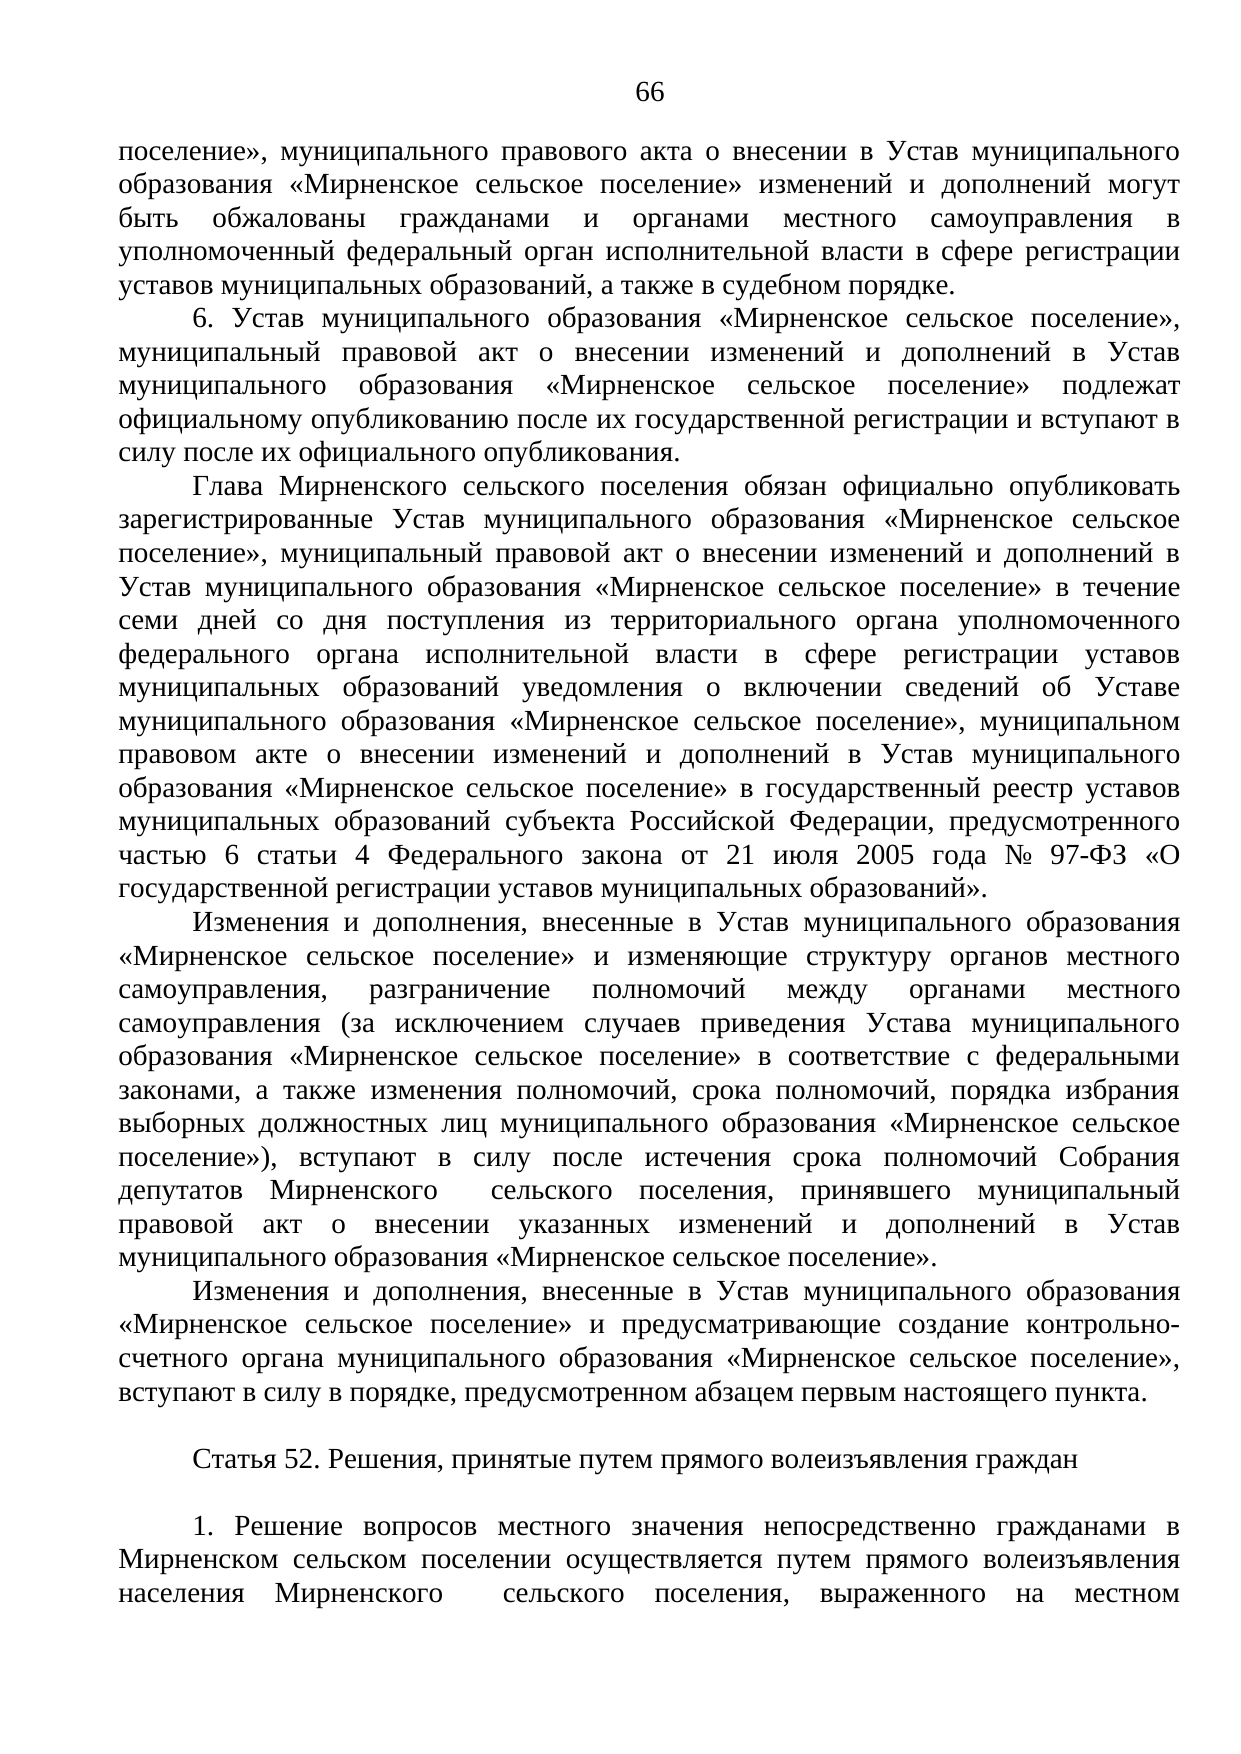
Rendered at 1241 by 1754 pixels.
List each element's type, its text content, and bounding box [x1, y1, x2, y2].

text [118, 1508, 1181, 1608]
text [118, 133, 1181, 300]
text 6. Устав муниципального образования «Мирненское сельское поселение», муниципальный правовой акт о внесении изменений и дополнений в Устав муниципального образования «Мирненское сельское поселение» подлежат официальному опубликованию после их государственной регистрации и вступают в силу после их официального опубликования. [118, 300, 1181, 468]
text Изменения и дополнения, внесенные в Устав муниципального образования «Мирненское сельское поселение» и предусматривающие создание контрольно-счетного органа муниципального образования «Мирненское сельское поселение», вступают в силу в порядке, предусмотренном абзацем первым настоящего пункта. [118, 1273, 1181, 1407]
text Изменения и дополнения, внесенные в Устав муниципального образования «Мирненское сельское поселение» и изменяющие структуру органов местного самоуправления, разграничение полномочий между органами местного самоуправления (за исключением случаев приведения Устава муниципального образования «Мирненское сельское поселение» в соответствие с федеральными законами, а также изменения полномочий, срока полномочий, порядка избрания выборных должностных лиц муниципального образования «Мирненское сельское поселение»), вступают в силу после истечения срока полномочий Собрания депутатов Мирненского сельского поселения, принявшего муниципальный правовой акт о внесении указанных изменений и дополнений в Устав муниципального образования «Мирненское сельское поселение». [118, 904, 1181, 1273]
text Глава Мирненского сельского поселения обязан официально опубликовать зарегистрированные Устав муниципального образования «Мирненское сельское поселение», муниципальный правовой акт о внесении изменений и дополнений в Устав муниципального образования «Мирненское сельское поселение» в течение семи дней со дня поступления из территориального органа уполномоченного федерального органа исполнительной власти в сфере регистрации уставов муниципальных образований уведомления о включении сведений об Уставе муниципального образования «Мирненское сельское поселение», муниципальном правовом акте о внесении изменений и дополнений в Устав муниципального образования «Мирненское сельское поселение» в государственный реестр уставов муниципальных образований субъекта Российской Федерации, предусмотренного частью 6 статьи 4 Федерального закона от 21 июля 2005 года № 97-ФЗ «О государственной регистрации уставов муниципальных образований». [118, 468, 1181, 904]
text Статья 52. Решения, принятые путем прямого волеизъявления граждан [118, 1441, 1181, 1474]
